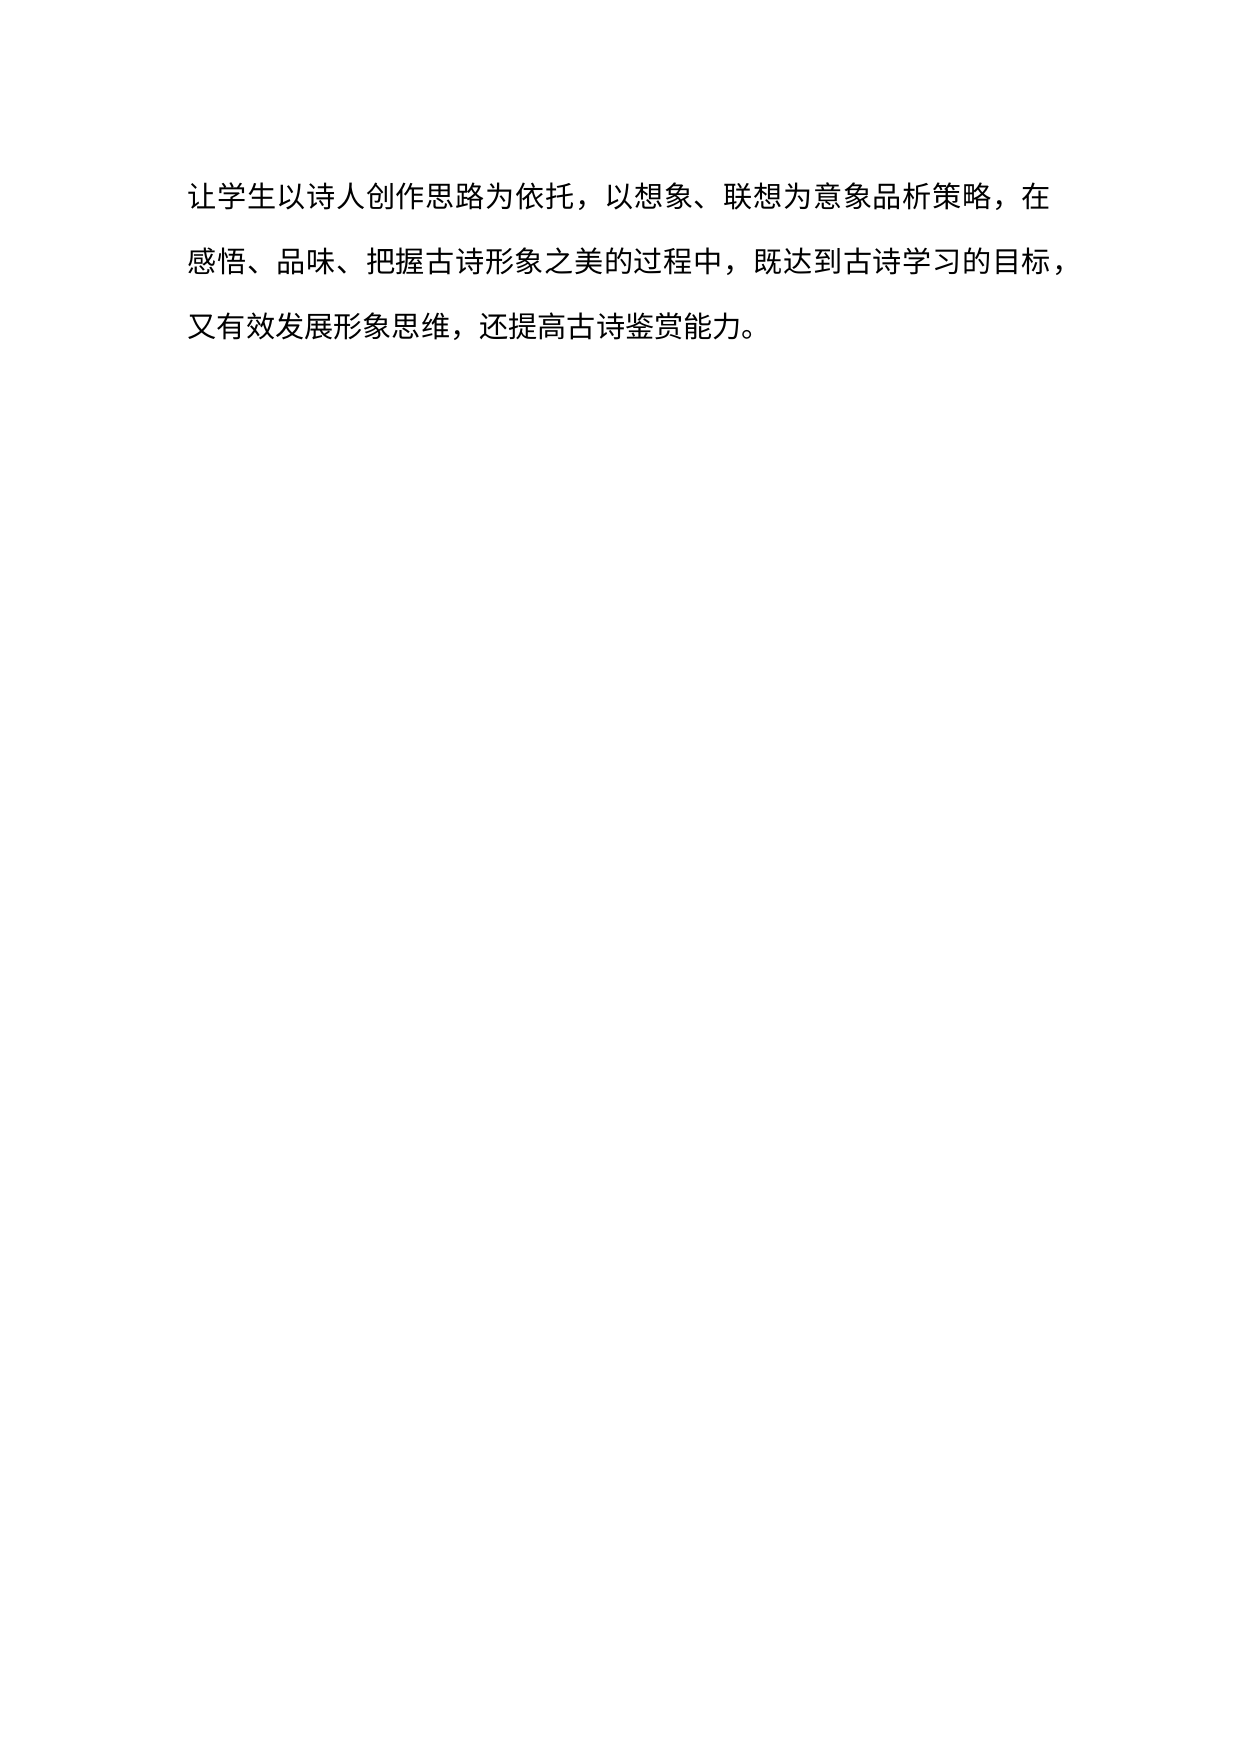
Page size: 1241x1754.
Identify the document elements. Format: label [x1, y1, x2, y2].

text [187, 162, 1053, 357]
